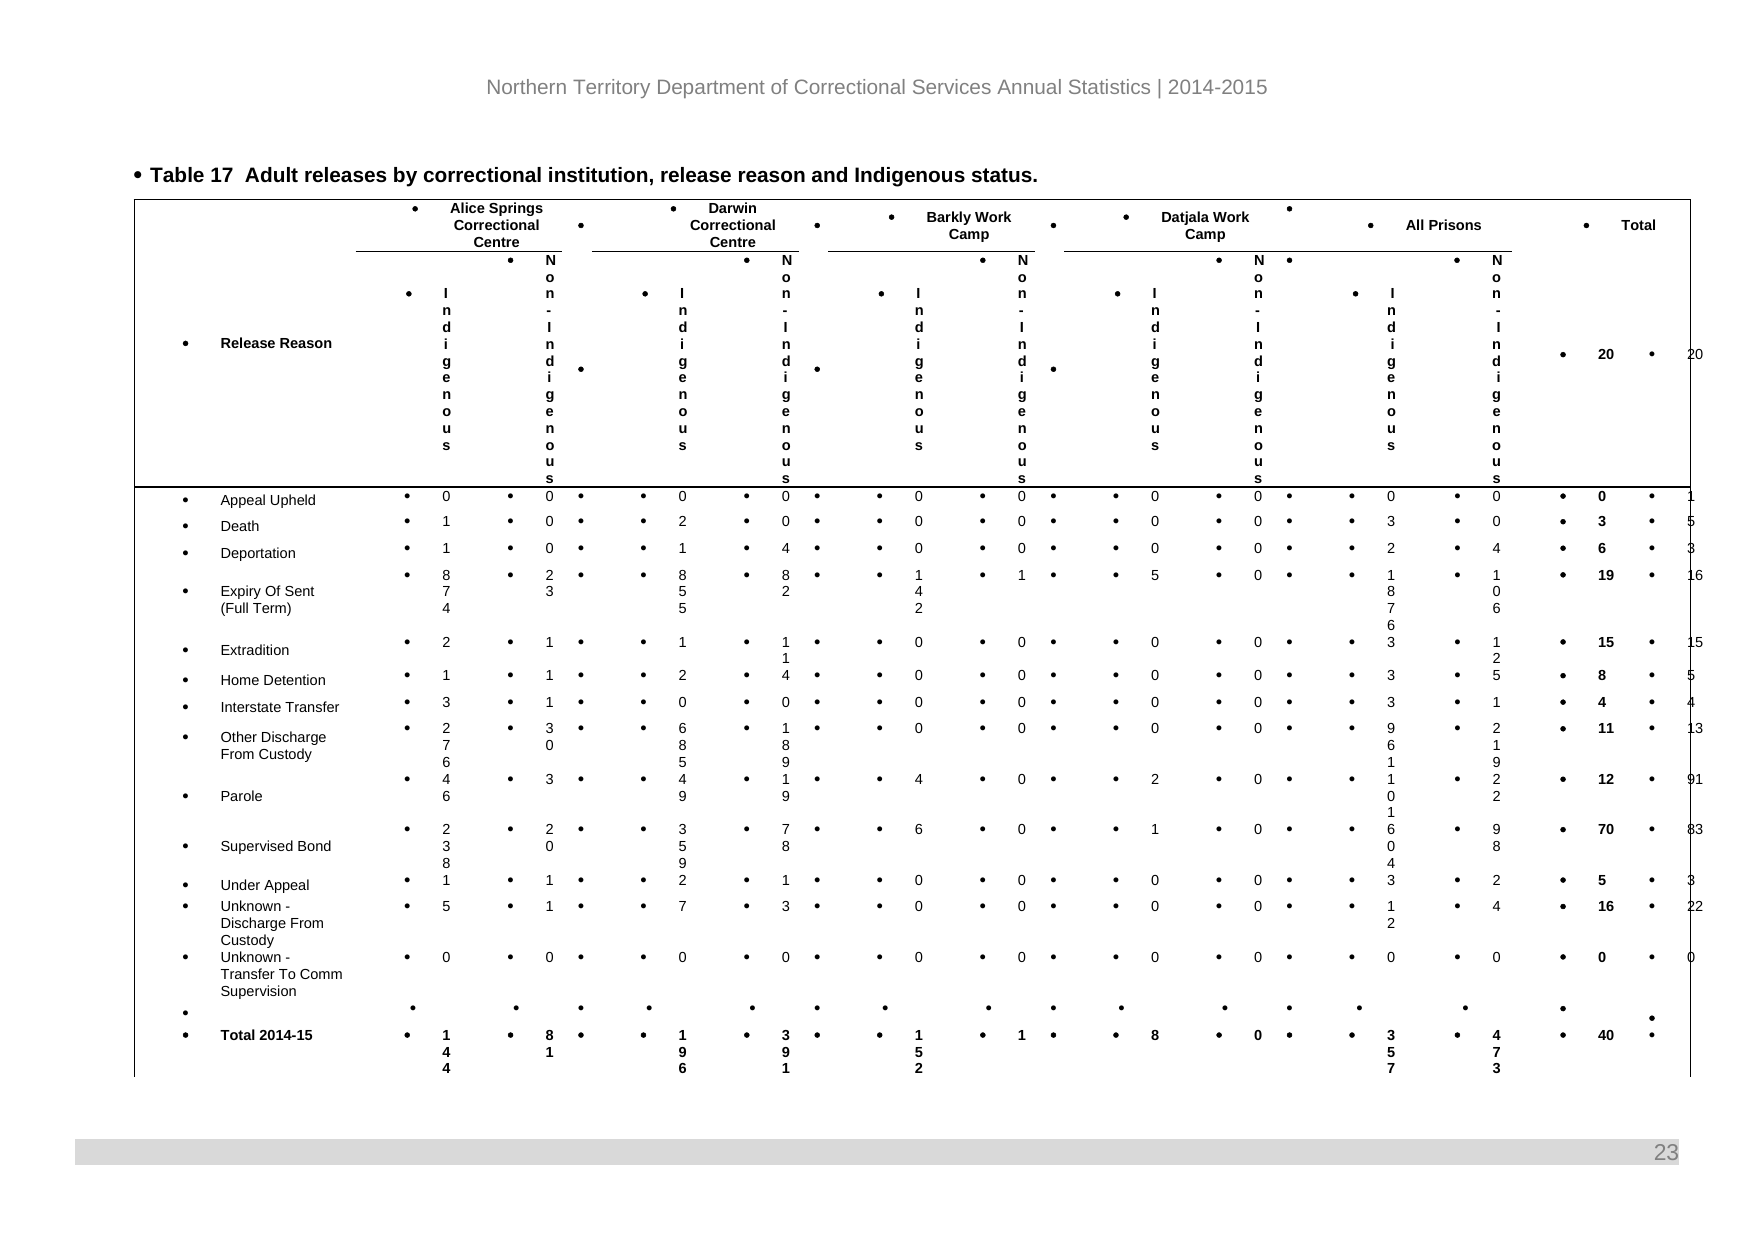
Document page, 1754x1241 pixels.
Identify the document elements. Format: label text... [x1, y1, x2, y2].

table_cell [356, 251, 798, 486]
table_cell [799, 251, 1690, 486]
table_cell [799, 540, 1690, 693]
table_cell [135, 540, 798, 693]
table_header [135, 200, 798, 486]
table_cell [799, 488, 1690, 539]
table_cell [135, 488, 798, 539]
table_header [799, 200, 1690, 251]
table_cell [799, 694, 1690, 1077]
text Table 17 Adult releases by correctional institution, release reason and Indigenous status. [75, 162, 1679, 187]
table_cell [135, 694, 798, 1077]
